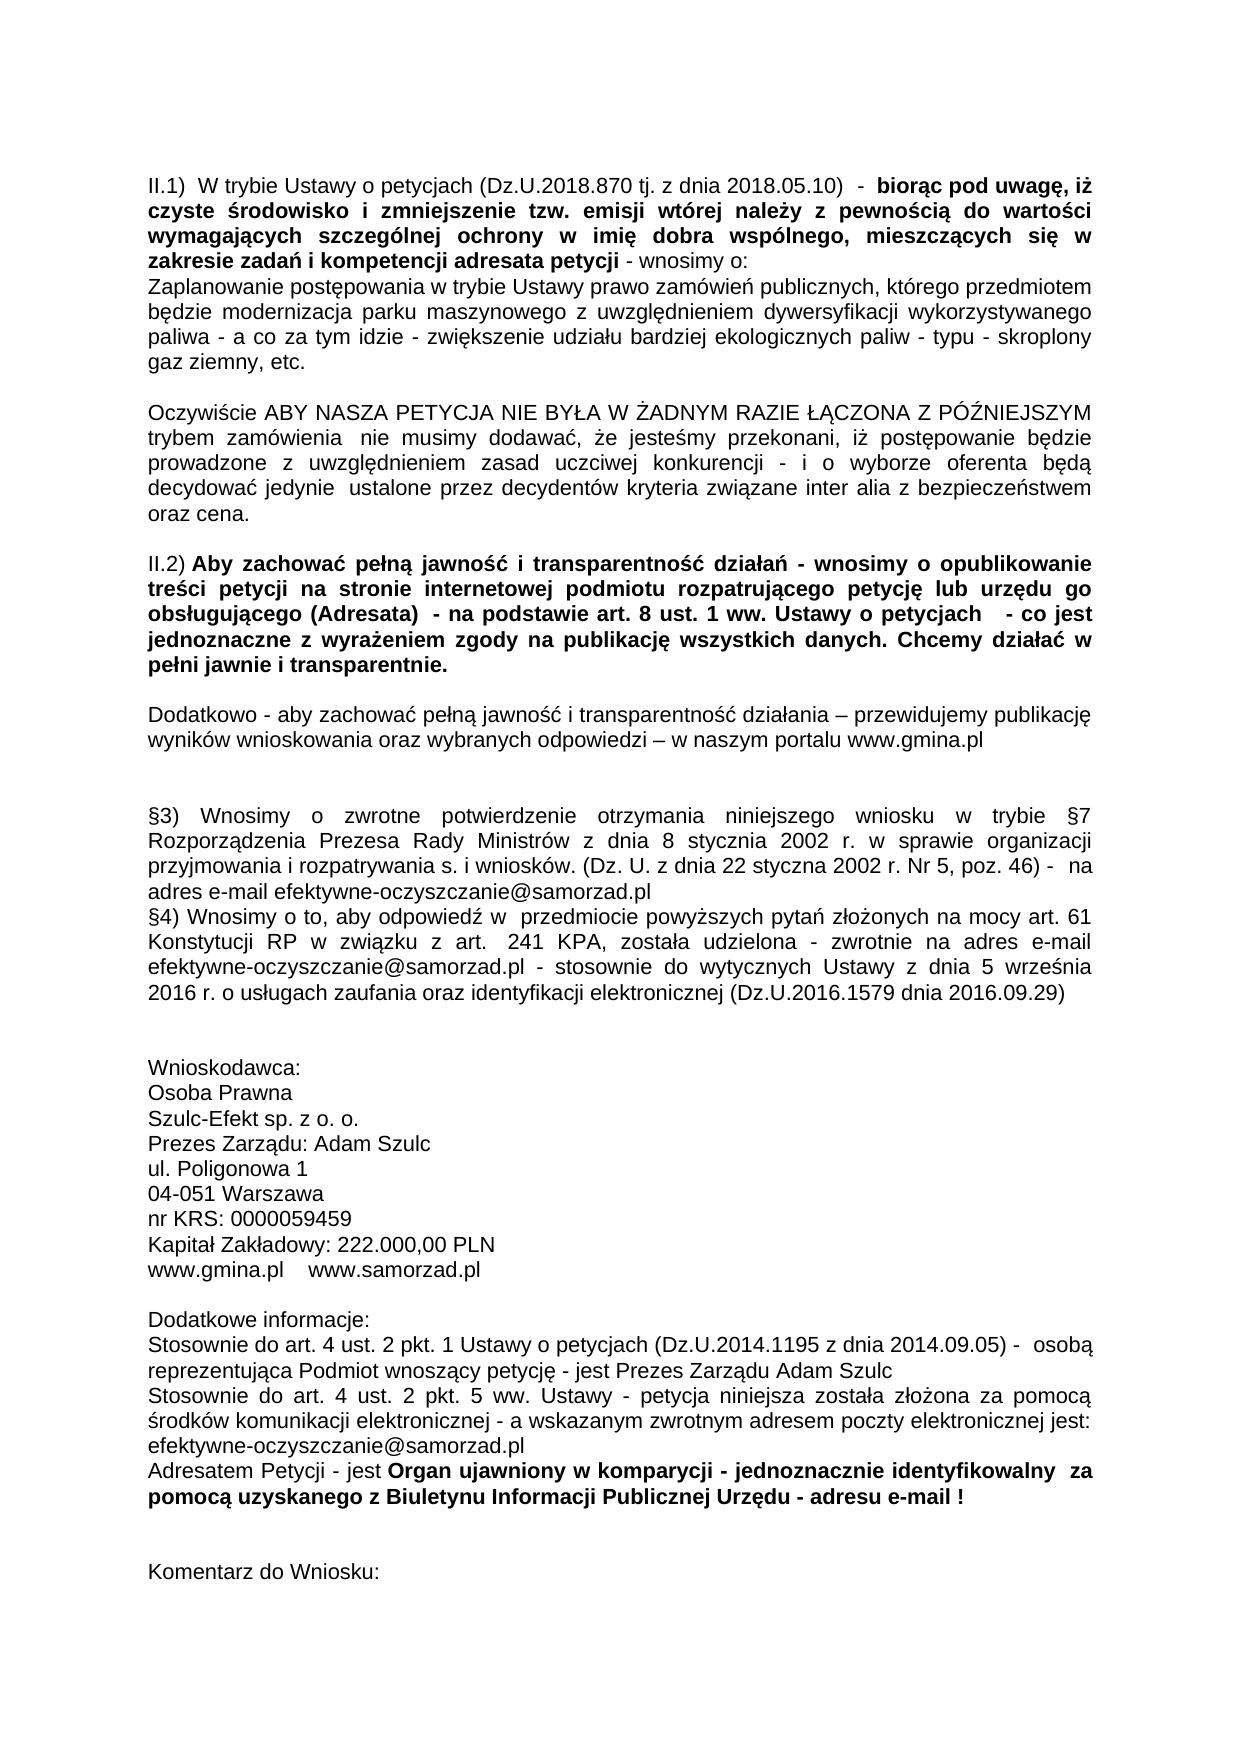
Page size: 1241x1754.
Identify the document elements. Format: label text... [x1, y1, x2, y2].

text Wnioskodawca: [148, 1055, 1093, 1080]
text §4) Wnosimy o to, aby odpowiedź w przedmiocie powyższych pytań złożonych na mocy art. 61 Konstytucji RP w związku z art. 241 KPA, została udzielona - zwrotnie na adres e-mail efektywne-oczyszczanie@samorzad.pl - stosownie do wytycznych Ustawy z dnia 5 września 2016 r. o usługach zaufania oraz identyfikacji elektronicznej (Dz.U.2016.1579 dnia 2016.09.29) [148, 904, 1093, 1005]
text Adresatem Petycji - jest Organ ujawniony w komparycji - jednoznacznie identyfikowalny za pomocą uzyskanego z Biuletynu Informacji Publicznej Urzędu - adresu e-mail ! [148, 1458, 1093, 1509]
text Stosownie do art. 4 ust. 2 pkt. 1 Ustawy o petycjach (Dz.U.2014.1195 z dnia 2014.09.05) - osobą reprezentująca Podmiot wnoszący petycję - jest Prezes Zarządu Adam Szulc [148, 1332, 1093, 1383]
text nr KRS: 0000059459 [148, 1206, 1093, 1232]
text II.2) Aby zachować pełną jawność i transparentność działań - wnosimy o opublikowanie treści petycji na stronie internetowej podmiotu rozpatrującego petycję lub urzędu go obsługującego (Adresata) - na podstawie art. 8 ust. 1 ww. Ustawy o petycjach - co jest jednoznaczne z wyrażeniem zgody na publikację wszystkich danych. Chcemy działać w pełni jawnie i transparentnie. [148, 551, 1093, 677]
text II.1) W trybie Ustawy o petycjach (Dz.U.2018.870 tj. z dnia 2018.05.10) - biorąc pod uwagę, iż czyste środowisko i zmniejszenie tzw. emisji wtórej należy z pewnością do wartości wymagających szczególnej ochrony w imię dobra wspólnego, mieszczących się w zakresie zadań i kompetencji adresata petycji - wnosimy o: [148, 173, 1093, 274]
text ul. Poligonowa 1 [148, 1156, 1093, 1181]
text Osoba Prawna [148, 1080, 1093, 1106]
text Dodatkowo - aby zachować pełną jawność i transparentność działania – przewidujemy publikację wyników wnioskowania oraz wybranych odpowiedzi – w naszym portalu www.gmina.pl [148, 702, 1093, 753]
text Szulc-Efekt sp. z o. o. [148, 1106, 1093, 1131]
text Zaplanowanie postępowania w trybie Ustawy prawo zamówień publicznych, którego przedmiotem będzie modernizacja parku maszynowego z uwzględnieniem dywersyfikacji wykorzystywanego paliwa - a co za tym idzie - zwiększenie udziału bardziej ekologicznych paliw - typu - skroplony gaz ziemny, etc. [148, 274, 1093, 374]
text Komentarz do Wniosku: [148, 1559, 1093, 1584]
text Prezes Zarządu: Adam Szulc [148, 1131, 1093, 1156]
text Kapitał Zakładowy: 222.000,00 PLN [148, 1232, 1093, 1257]
text Oczywiście ABY NASZA PETYCJA NIE BYŁA W ŻADNYM RAZIE ŁĄCZONA Z PÓŹNIEJSZYM trybem zamówienia nie musimy dodawać, że jesteśmy przekonani, iż postępowanie będzie prowadzone z uwzględnieniem zasad uczciwej konkurencji - i o wyborze oferenta będą decydować jedynie ustalone przez decydentów kryteria związane inter alia z bezpieczeństwem oraz cena. [148, 400, 1093, 526]
text §3) Wnosimy o zwrotne potwierdzenie otrzymania niniejszego wniosku w trybie §7 Rozporządzenia Prezesa Rady Ministrów z dnia 8 stycznia 2002 r. w sprawie organizacji przyjmowania i rozpatrywania s. i wniosków. (Dz. U. z dnia 22 styczna 2002 r. Nr 5, poz. 46) - na adres e-mail efektywne-oczyszczanie@samorzad.pl [148, 803, 1093, 904]
text www.gmina.pl www.samorzad.pl [148, 1257, 1093, 1282]
text Dodatkowe informacje: [148, 1307, 1093, 1332]
text 04-051 Warszawa [148, 1181, 1093, 1206]
text Stosownie do art. 4 ust. 2 pkt. 5 ww. Ustawy - petycja niniejsza została złożona za pomocą środków komunikacji elektronicznej - a wskazanym zwrotnym adresem poczty elektronicznej jest: efektywne-oczyszczanie@samorzad.pl [148, 1383, 1093, 1458]
